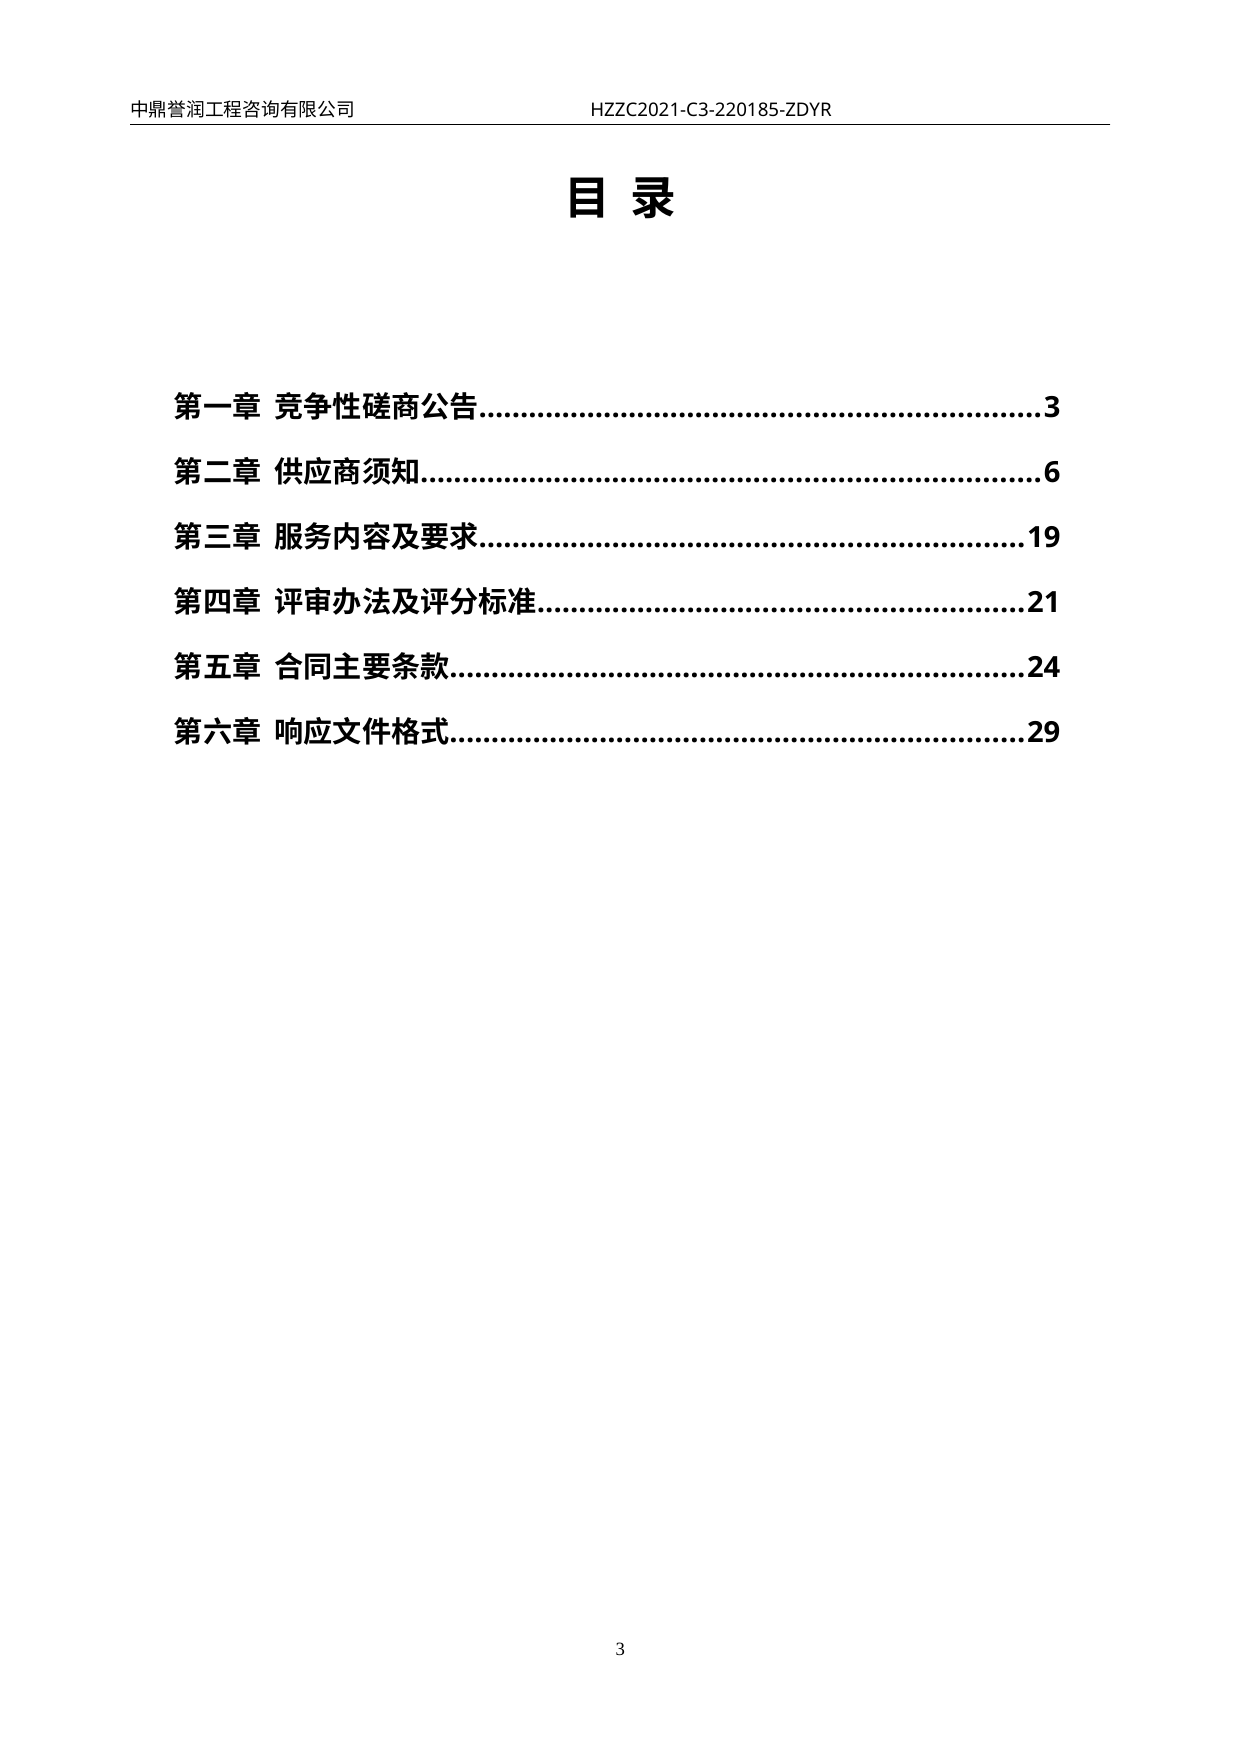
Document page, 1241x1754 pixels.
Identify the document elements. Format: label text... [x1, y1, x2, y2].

text 第六章 响应文件格式 29 [174, 697, 1067, 762]
text 第二章 供应商须知 6 [174, 437, 1067, 502]
text 第一章 竞争性磋商公告 3 [174, 372, 1067, 437]
text 第四章 评审办法及评分标准 21 [174, 567, 1067, 632]
text 第五章 合同主要条款 24 [174, 632, 1067, 697]
text 目 录 [130, 146, 1110, 243]
text 第三章 服务内容及要求 19 [174, 502, 1067, 567]
